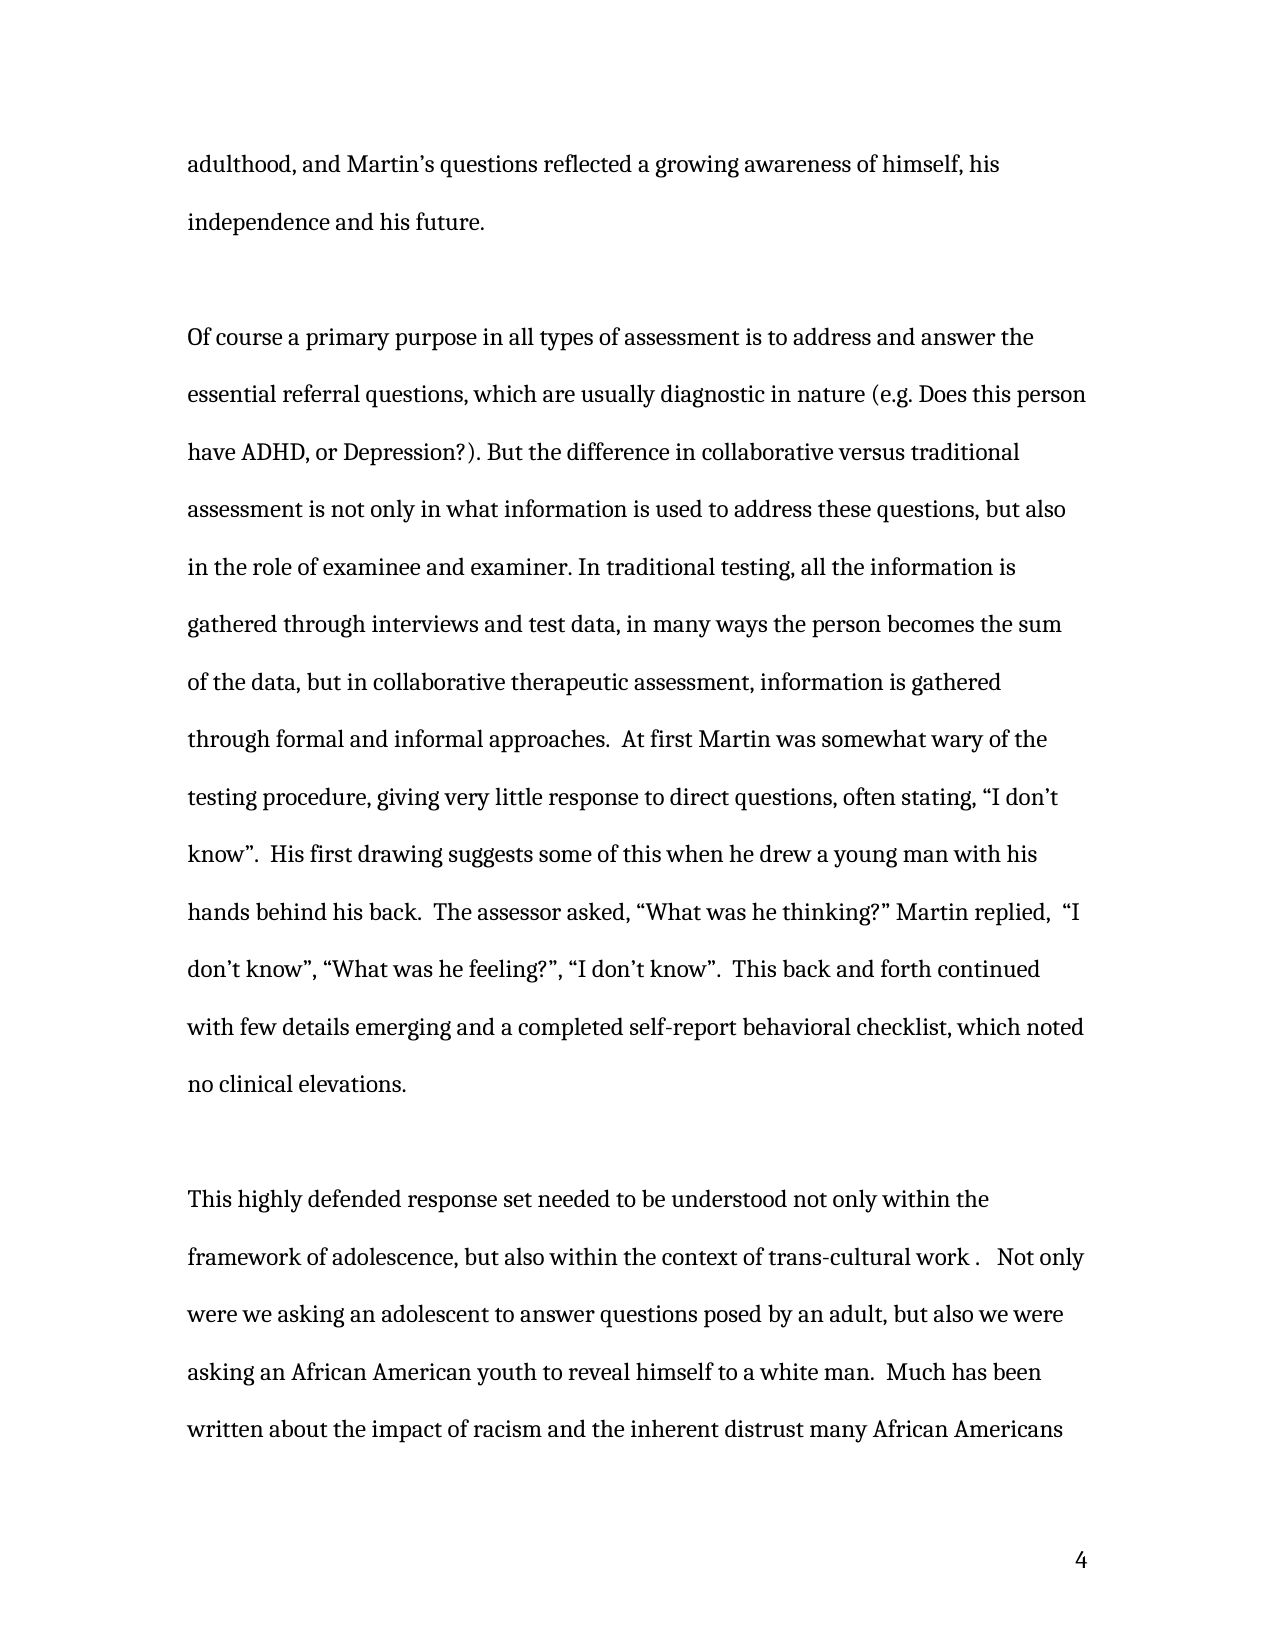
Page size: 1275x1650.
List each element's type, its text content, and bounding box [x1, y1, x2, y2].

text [187, 150, 1087, 236]
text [187, 1185, 1087, 1444]
text Of course a primary purpose in all types of assessment is to address and answer the essential referral questions, which are usually diagnostic in nature (e.g. Does this person have ADHD, or Depression?). But the difference in collaborative versus traditional assessment is not only in what information is used to address these questions, but also in the role of examinee and examiner. In traditional testing, all the information is gathered through interviews and test data, in many ways the person becomes the sum of the data, but in collaborative therapeutic assessment, information is gathered through formal and informal approaches. At first Martin was somewhat wary of the testing procedure, giving very little response to direct questions, often stating, “I don’t know”. His first drawing suggests some of this when he drew a young man with his hands behind his back. The assessor asked, “What was he thinking?” Martin replied, “I don’t know”, “What was he feeling?”, “I don’t know”. This back and forth continued with few details emerging and a completed self-report behavioral checklist, which noted no clinical elevations. [187, 322, 1087, 1099]
